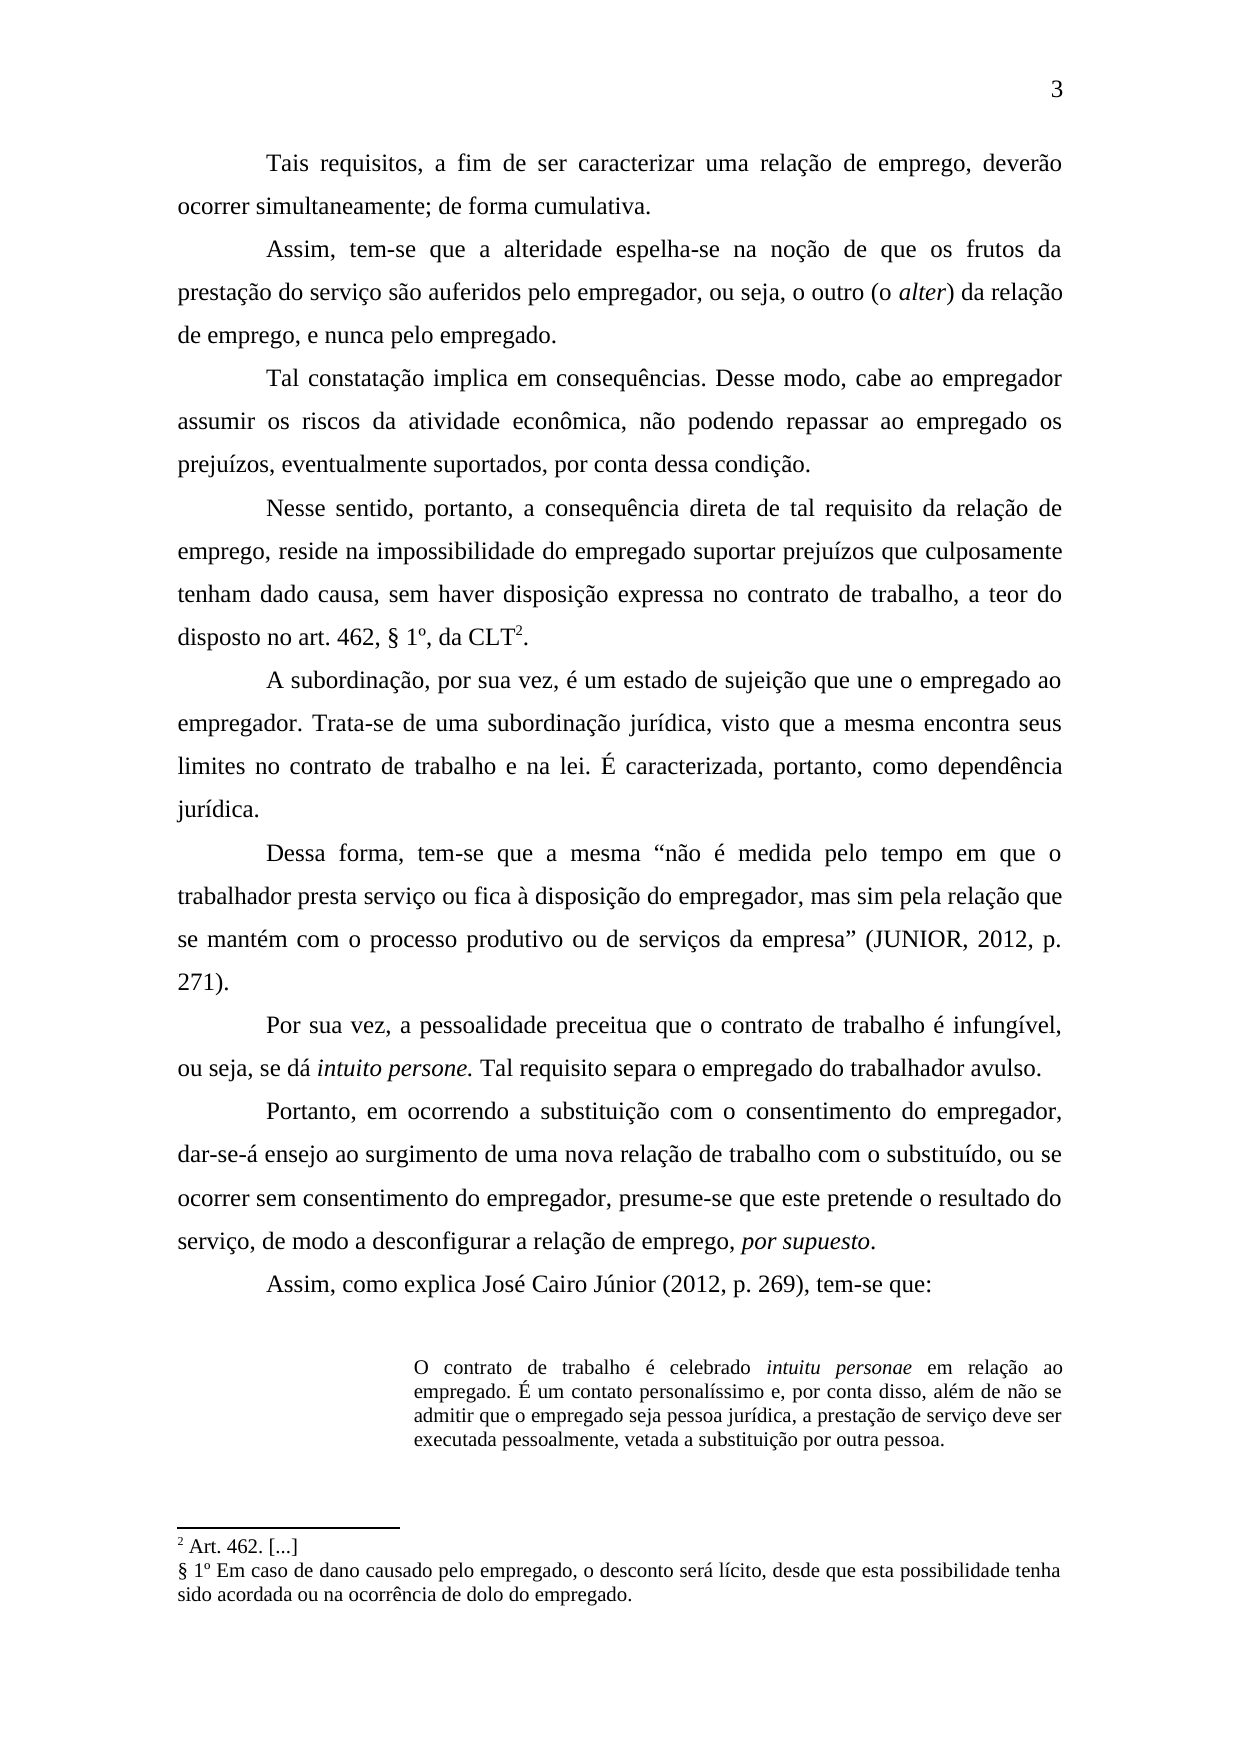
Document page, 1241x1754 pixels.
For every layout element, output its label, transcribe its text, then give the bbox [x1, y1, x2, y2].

text Assim, como explica José Cairo Júnior (2012, p. 269), tem-se que: [177, 1269, 1063, 1298]
text Nesse sentido, portanto, a consequência direta de tal requisito da relação de emprego, reside na impossibilidade do empregado suportar prejuízos que culposamente tenham dado causa, sem haver disposição expressa no contrato de trabalho, a teor do disposto no art. 462, § 1º, da CLT. [177, 493, 1063, 651]
text Portanto, em ocorrendo a substituição com o consentimento do empregador, dar-se-á ensejo ao surgimento de uma nova relação de trabalho com o substituído, ou se ocorrer sem consentimento do empregador, presume-se que este pretende o resultado do serviço, de modo a desconfigurar a relação de emprego, por supuesto. [177, 1096, 1063, 1254]
text Tal constatação implica em consequências. Desse modo, cabe ao empregador assumir os riscos da atividade econômica, não podendo repassar ao empregado os prejuízos, eventualmente suportados, por conta dessa condição. [177, 363, 1063, 478]
text Dessa forma, tem-se que a mesma “não é medida pelo tempo em que o trabalhador presta serviço ou fica à disposição do empregador, mas sim pela relação que se mantém com o processo produtivo ou de serviços da empresa” (JUNIOR, 2012, p. 271). [177, 838, 1063, 996]
text A subordinação, por sua vez, é um estado de sujeição que une o empregado ao empregador. Trata-se de uma subordinação jurídica, visto que a mesma encontra seus limites no contrato de trabalho e na lei. É caracterizada, portanto, como dependência jurídica. [177, 665, 1063, 823]
text O contrato de trabalho é celebrado intuitu personae em relação ao empregado. É um contato personalíssimo e, por conta disso, além de não se admitir que o empregado seja pessoa jurídica, a prestação de serviço deve ser executada pessoalmente, vetada a substituição por outra pessoa. [413, 1355, 1063, 1451]
text Assim, tem-se que a alteridade espelha-se na noção de que os frutos da prestação do serviço são auferidos pelo empregador, ou seja, o outro (o alter) da relação de emprego, e nunca pelo empregado. [177, 234, 1063, 349]
text Tais requisitos, a fim de ser caracterizar uma relação de emprego, deverão ocorrer simultaneamente; de forma cumulativa. [177, 148, 1063, 219]
text Por sua vez, a pessoalidade preceitua que o contrato de trabalho é infungível, ou seja, se dá intuito persone. Tal requisito separa o empregado do trabalhador avulso. [177, 1010, 1063, 1082]
